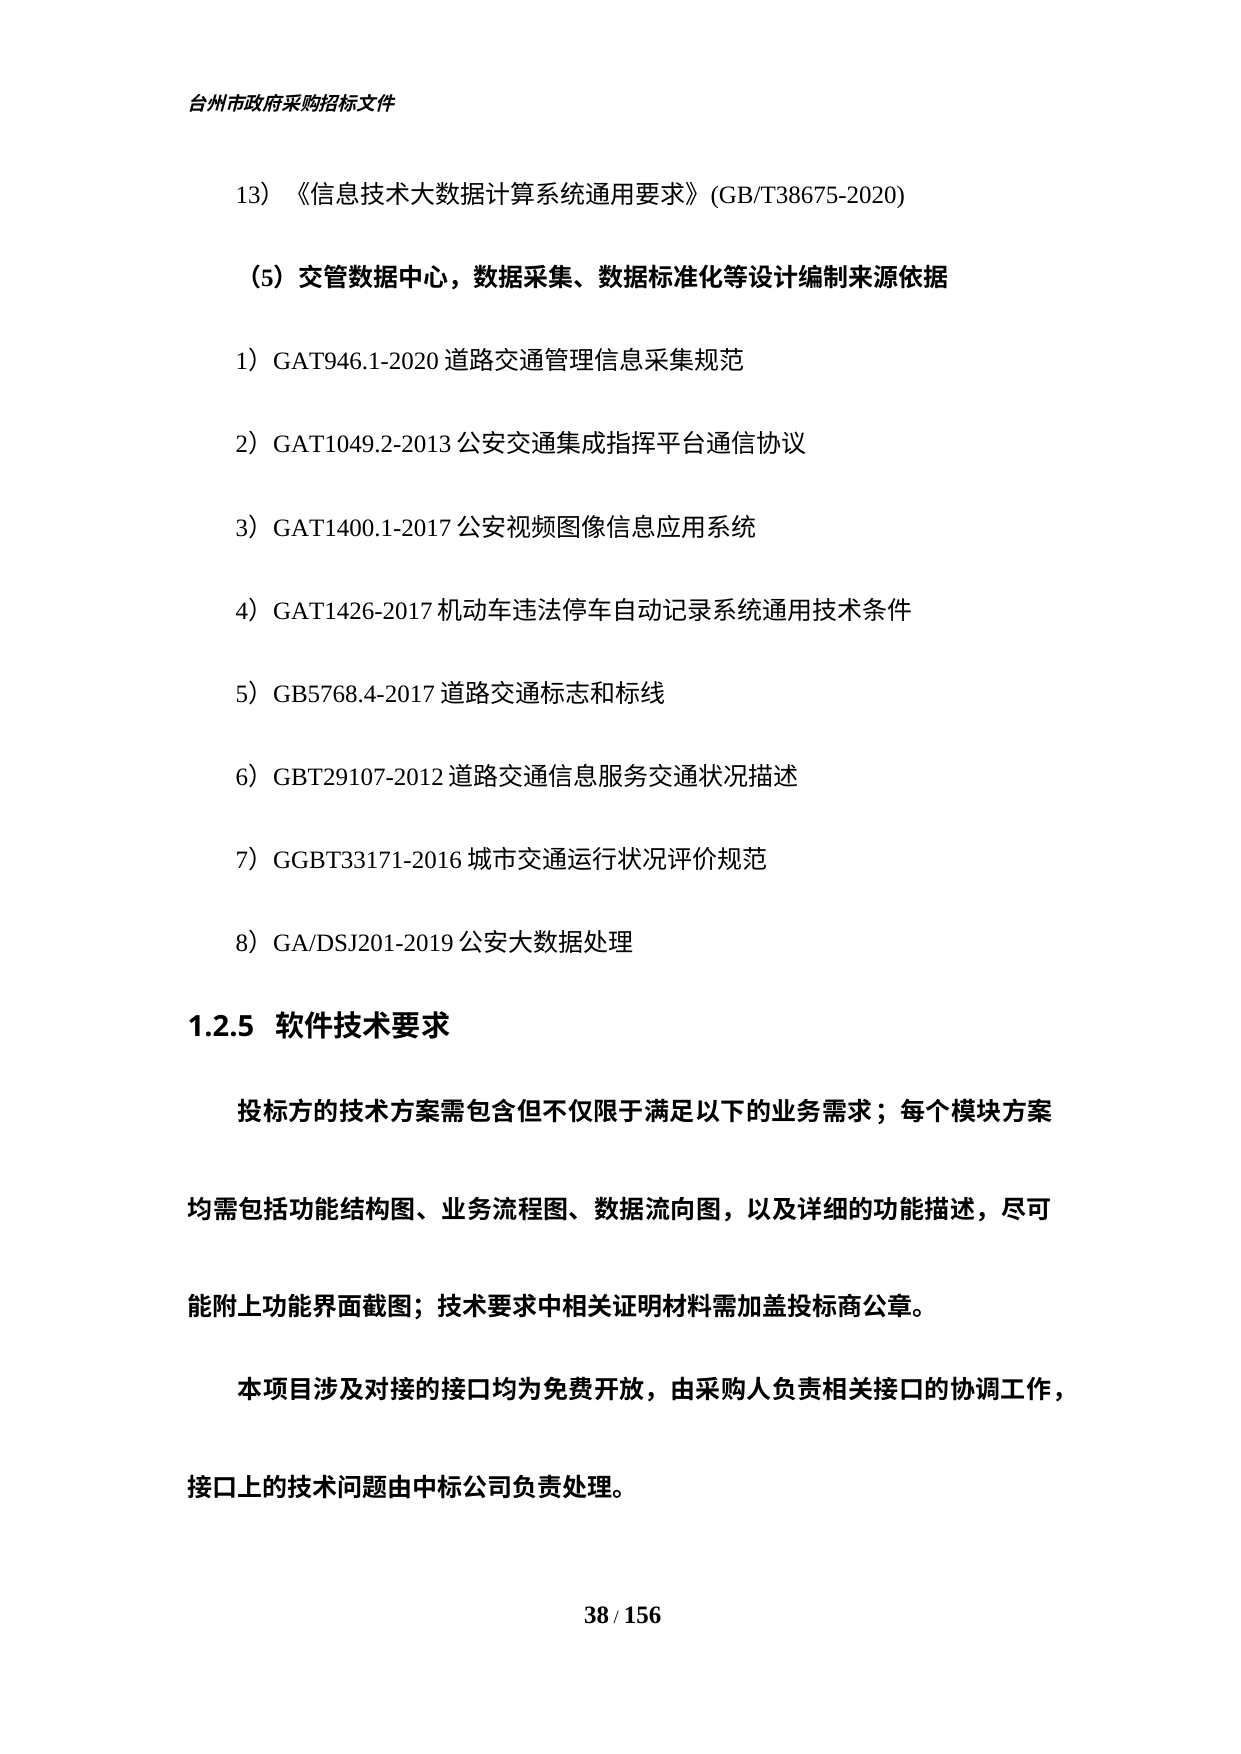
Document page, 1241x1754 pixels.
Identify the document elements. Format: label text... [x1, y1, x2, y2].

text 4）GAT1426-2017机动车违法停车自动记录系统通用技术条件 [187, 576, 1053, 641]
text 1）GAT946.1-2020道路交通管理信息采集规范 [187, 326, 1053, 391]
text 2）GAT1049.2-2013公安交通集成指挥平台通信协议 [187, 409, 1053, 474]
list 软件技术要求 [187, 991, 1053, 1056]
text 8）GA/DSJ201-2019公安大数据处理 [187, 908, 1053, 973]
text 3）GAT1400.1-2017公安视频图像信息应用系统 [187, 493, 1053, 558]
text 投标方的技术方案需包含但不仅限于满足以下的业务需求；每个模块方案均需包括功能结构图、业务流程图、数据流向图，以及详细的功能描述，尽可能附上功能界面截图；技术要求中相关证明材料需加盖投标商公章。 [187, 1077, 1053, 1337]
text （5）交管数据中心，数据采集、数据标准化等设计编制来源依据 [187, 243, 1053, 308]
text 5）GB5768.4-2017道路交通标志和标线 [187, 659, 1053, 724]
list 本项目涉及对接的接口均为免费开放，由采购人负责相关接口的协调工作，接口上的技术问题由中标公司负责处理。 [187, 1356, 1053, 1518]
text 6）GBT29107-2012道路交通信息服务交通状况描述 [187, 742, 1053, 807]
text 7）GGBT33171-2016城市交通运行状况评价规范 [187, 825, 1053, 890]
text 13）《信息技术大数据计算系统通用要求》(GB/T38675-2020) [187, 160, 1053, 225]
